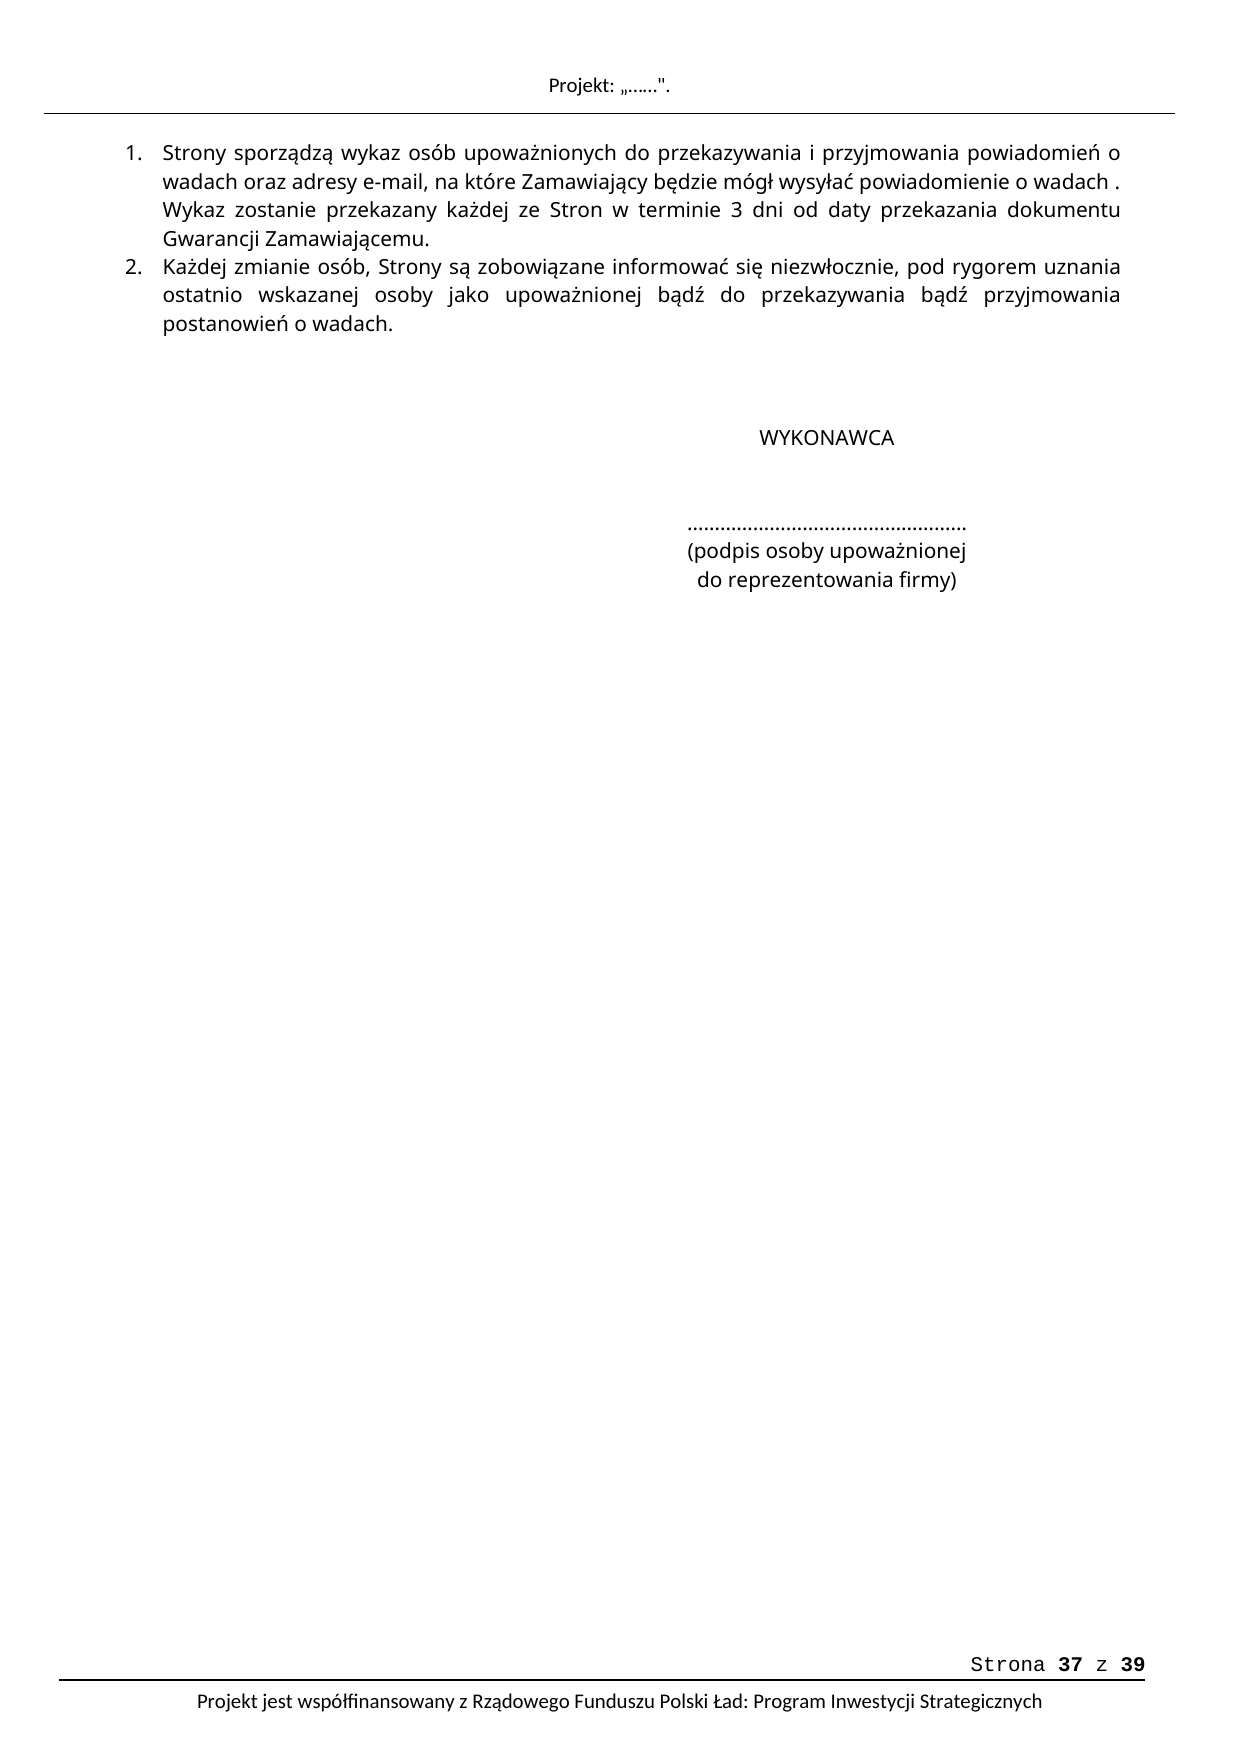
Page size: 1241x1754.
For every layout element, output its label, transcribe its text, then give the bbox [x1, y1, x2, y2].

text (podpis osoby upoważnionej [532, 537, 1122, 565]
list Strony sporządzą wykaz osób upoważnionych do przekazywania i przyjmowania powiadomień o wadach oraz adresy e-mail, na które Zamawiający będzie mógł wysyłać powiadomienie o wadach . Wykaz zostanie przekazany każdej ze Stron w terminie 3 dni od daty przekazania dokumentu Gwarancji Zamawiającemu. [125, 138, 1122, 252]
text …………………………………………… [532, 508, 1122, 537]
text WYKONAWCA [532, 423, 1122, 451]
list Każdej zmianie osób, Strony są zobowiązane informować się niezwłocznie, pod rygorem uznania ostatnio wskazanej osoby jako upoważnionej bądź do przekazywania bądź przyjmowania postanowień o wadach. [125, 252, 1122, 337]
text do reprezentowania firmy) [532, 565, 1122, 593]
